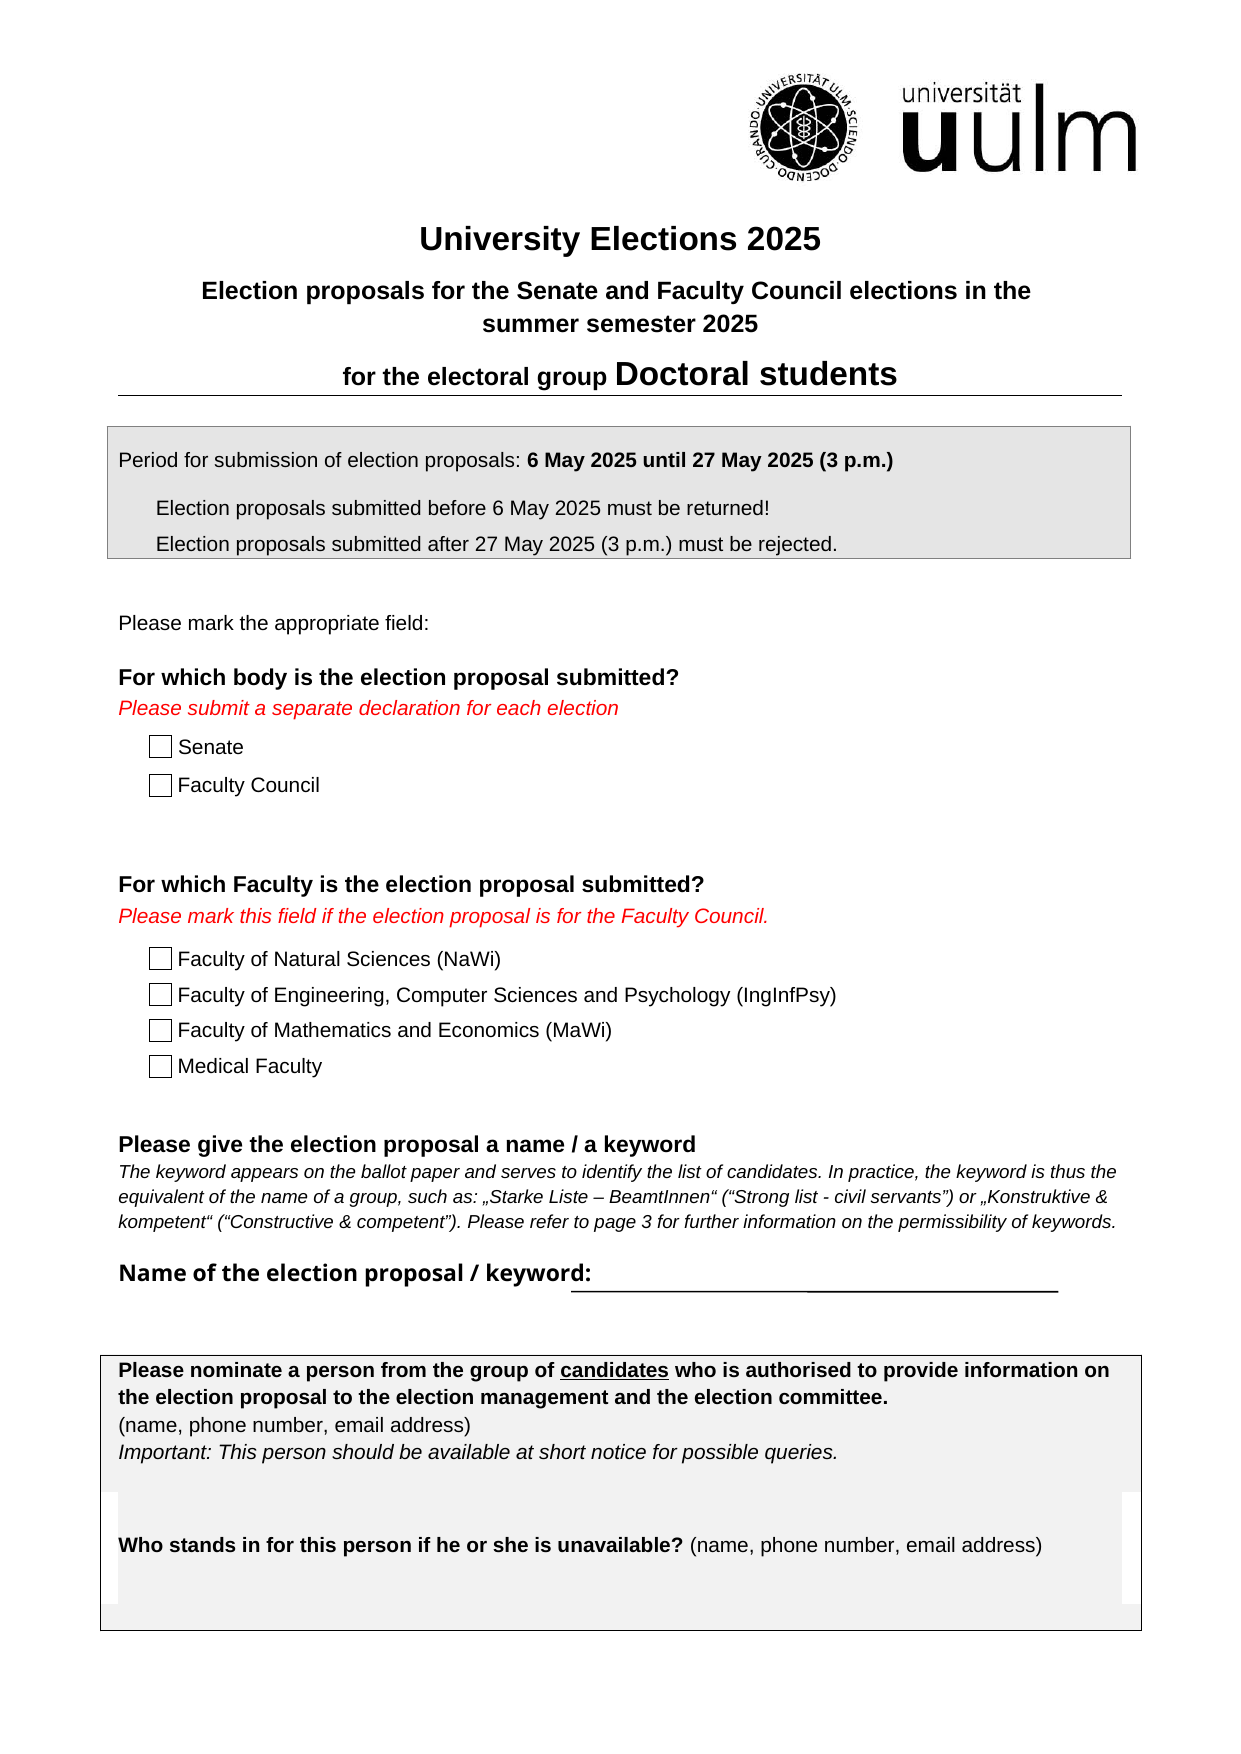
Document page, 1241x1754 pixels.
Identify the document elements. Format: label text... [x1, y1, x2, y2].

text Election proposals submitted after 27 May 2025 (3 p.m.) must be rejected. [108, 529, 1130, 558]
text Election proposals for the Senate and Faculty Council elections in the summer semester 2025 [118, 276, 1122, 338]
text The keyword appears on the ballot paper and serves to identify the list of candidates. In practice, the keyword is thus the equivalent of the name of a group, such as: „Starke Liste – BeamtInnen“ (“Strong list - civil servants”) or „Konstruktive & kompetent“ (“Constructive & competent”). Please refer to page 3 for further information on the permissibility of keywords. [118, 1161, 1122, 1232]
text for the electoral group Doctoral students [118, 354, 1122, 395]
text Election proposals submitted before 6 May 2025 must be returned! [108, 493, 1130, 520]
text Faculty of Engineering, Computer Sciences and Psychology (IngInfPsy) [118, 982, 1181, 1006]
picture [0, 1, 1238, 208]
text University Elections 2025 [118, 219, 1122, 258]
text Please mark the appropriate field: [118, 611, 1122, 635]
text Faculty of Natural Sciences (NaWi) [118, 946, 1181, 970]
text Senate [118, 734, 1152, 758]
text Please mark this field if the election proposal is for the Faculty Council. [118, 903, 1122, 927]
text Who stands in for this person if he or she is unavailable? (name, phone number, email address) [118, 1532, 1122, 1556]
text Please submit a separate declaration for each election [118, 696, 1181, 720]
text Please nominate a person from the group of candidates who is authorised to provide information on the election proposal to the election management and the election committee. [101, 1356, 1141, 1409]
text Name of the election proposal / keyword: [118, 1257, 1122, 1289]
text For which Faculty is the election proposal submitted? [118, 871, 1181, 897]
text Period for submission of election proposals: 6 May 2025 until 27 May 2025 (3 p.m.) [108, 445, 1130, 472]
text Important: This person should be available at short notice for possible queries. [101, 1437, 1141, 1464]
text Faculty of Mathematics and Economics (MaWi) [118, 1018, 1122, 1042]
text Medical Faculty [118, 1054, 1181, 1078]
text Faculty Council [118, 773, 1152, 797]
text (name, phone number, email address) [101, 1409, 1141, 1437]
text For which body is the election proposal submitted? [118, 663, 1152, 690]
text Please give the election proposal a name / a keyword [118, 1131, 1152, 1157]
